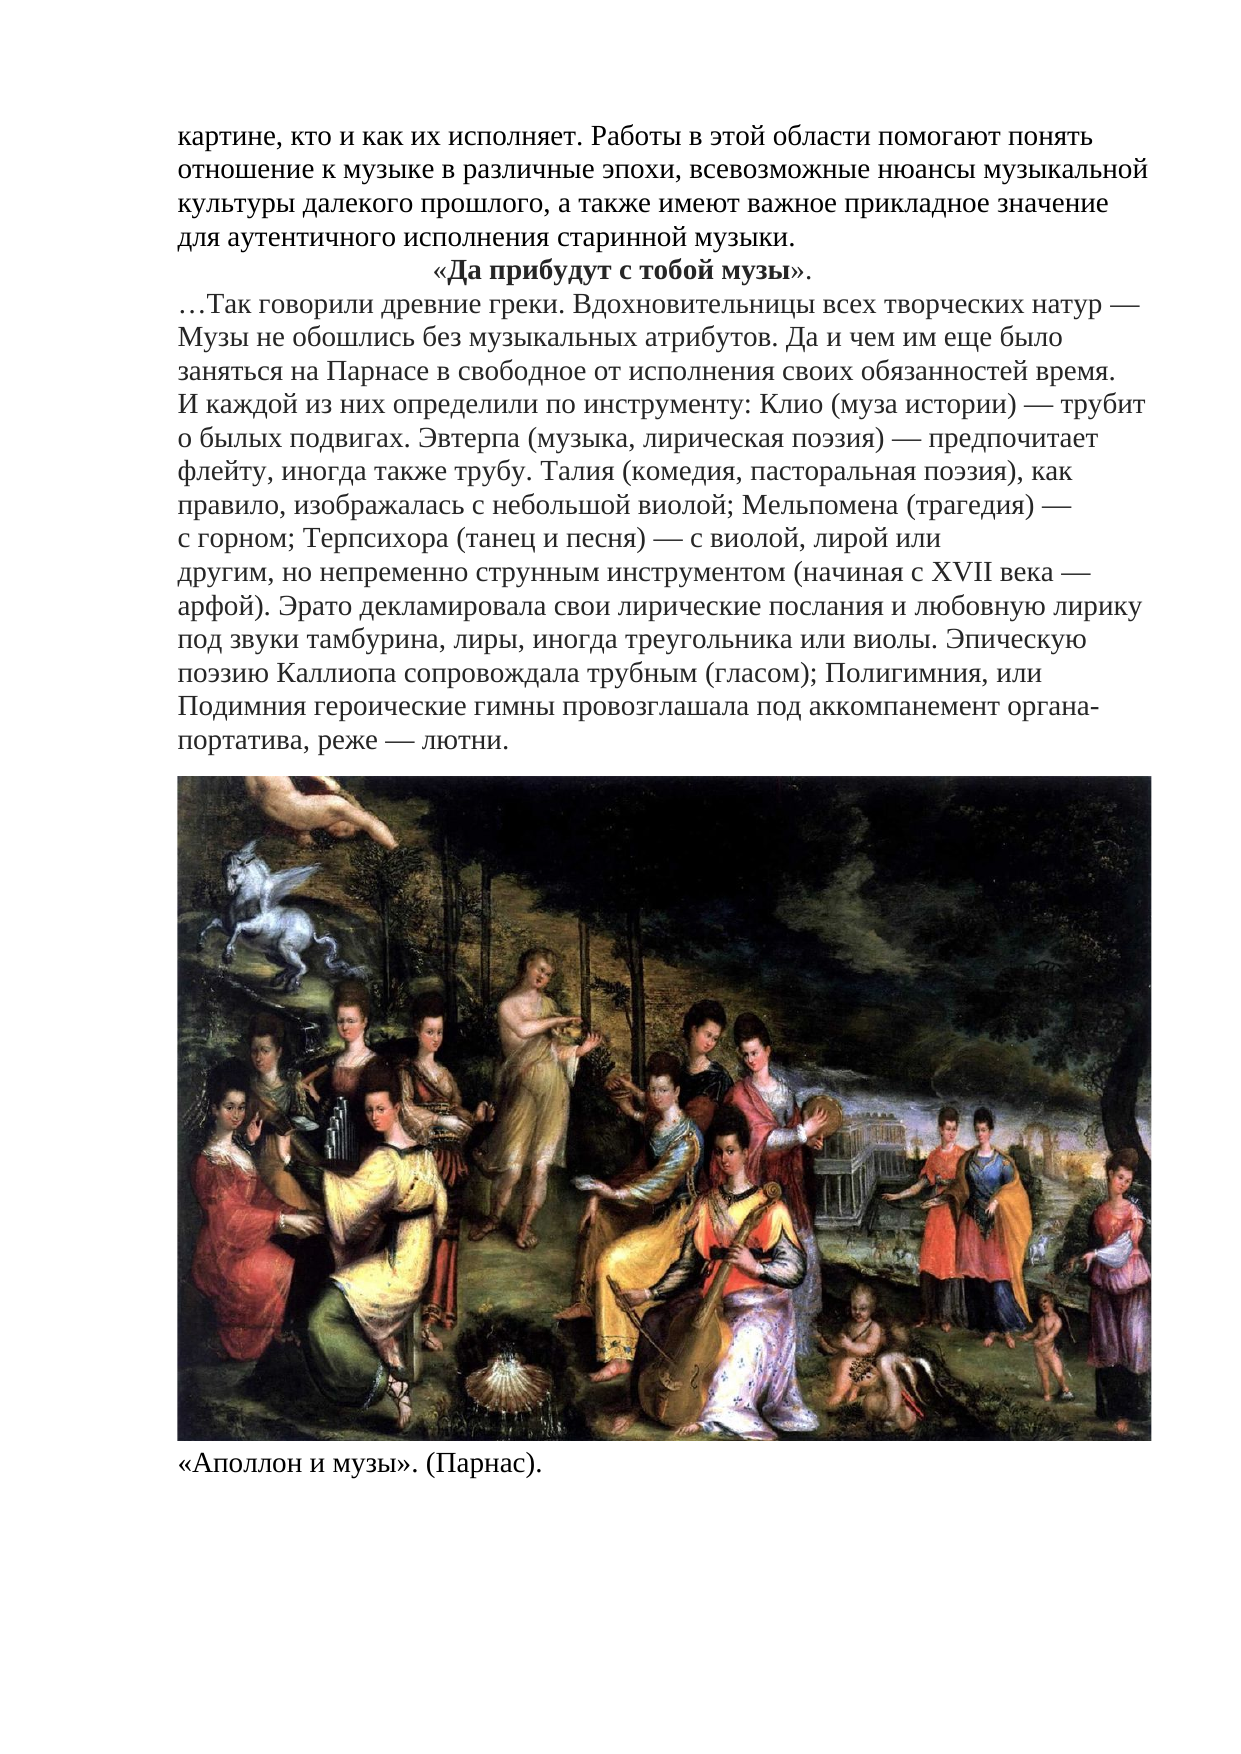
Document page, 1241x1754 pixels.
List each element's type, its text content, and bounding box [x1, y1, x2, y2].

text «Да прибудут с тобой музы». …Так говорили древние греки. Вдохновительницы всех творческих натур — Музы не обошлись без музыкальных атрибутов. Да и чем им еще было заняться на Парнасе в свободное от исполнения своих обязанностей время. И каждой из них определили по инструменту: Клио (муза истории) — трубит о былых подвигах. Эвтерпа (музыка, лирическая поэзия) — предпочитает флейту, иногда также трубу. Талия (комедия, пасторальная поэзия), как правило, изображалась с небольшой виолой; Мельпомена (трагедия) — с горном; Терпсихора (танец и песня) — с виолой, лирой или другим, но непременно струнным инструментом (начиная с XVII века — арфой). Эрато декламировала свои лирические послания и любовную лирику под звуки тамбурина, лиры, иногда треугольника или виолы. Эпическую поэзию Каллиопа сопровождала трубным (гласом); Полигимния, или Подимния героические гимны провозглашала под аккомпанемент органа-портатива, реже — лютни. [177, 252, 1152, 755]
picture [177, 776, 1152, 1441]
text «Аполлон и музы». (Парнас). [177, 1441, 1152, 1479]
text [177, 118, 1152, 252]
